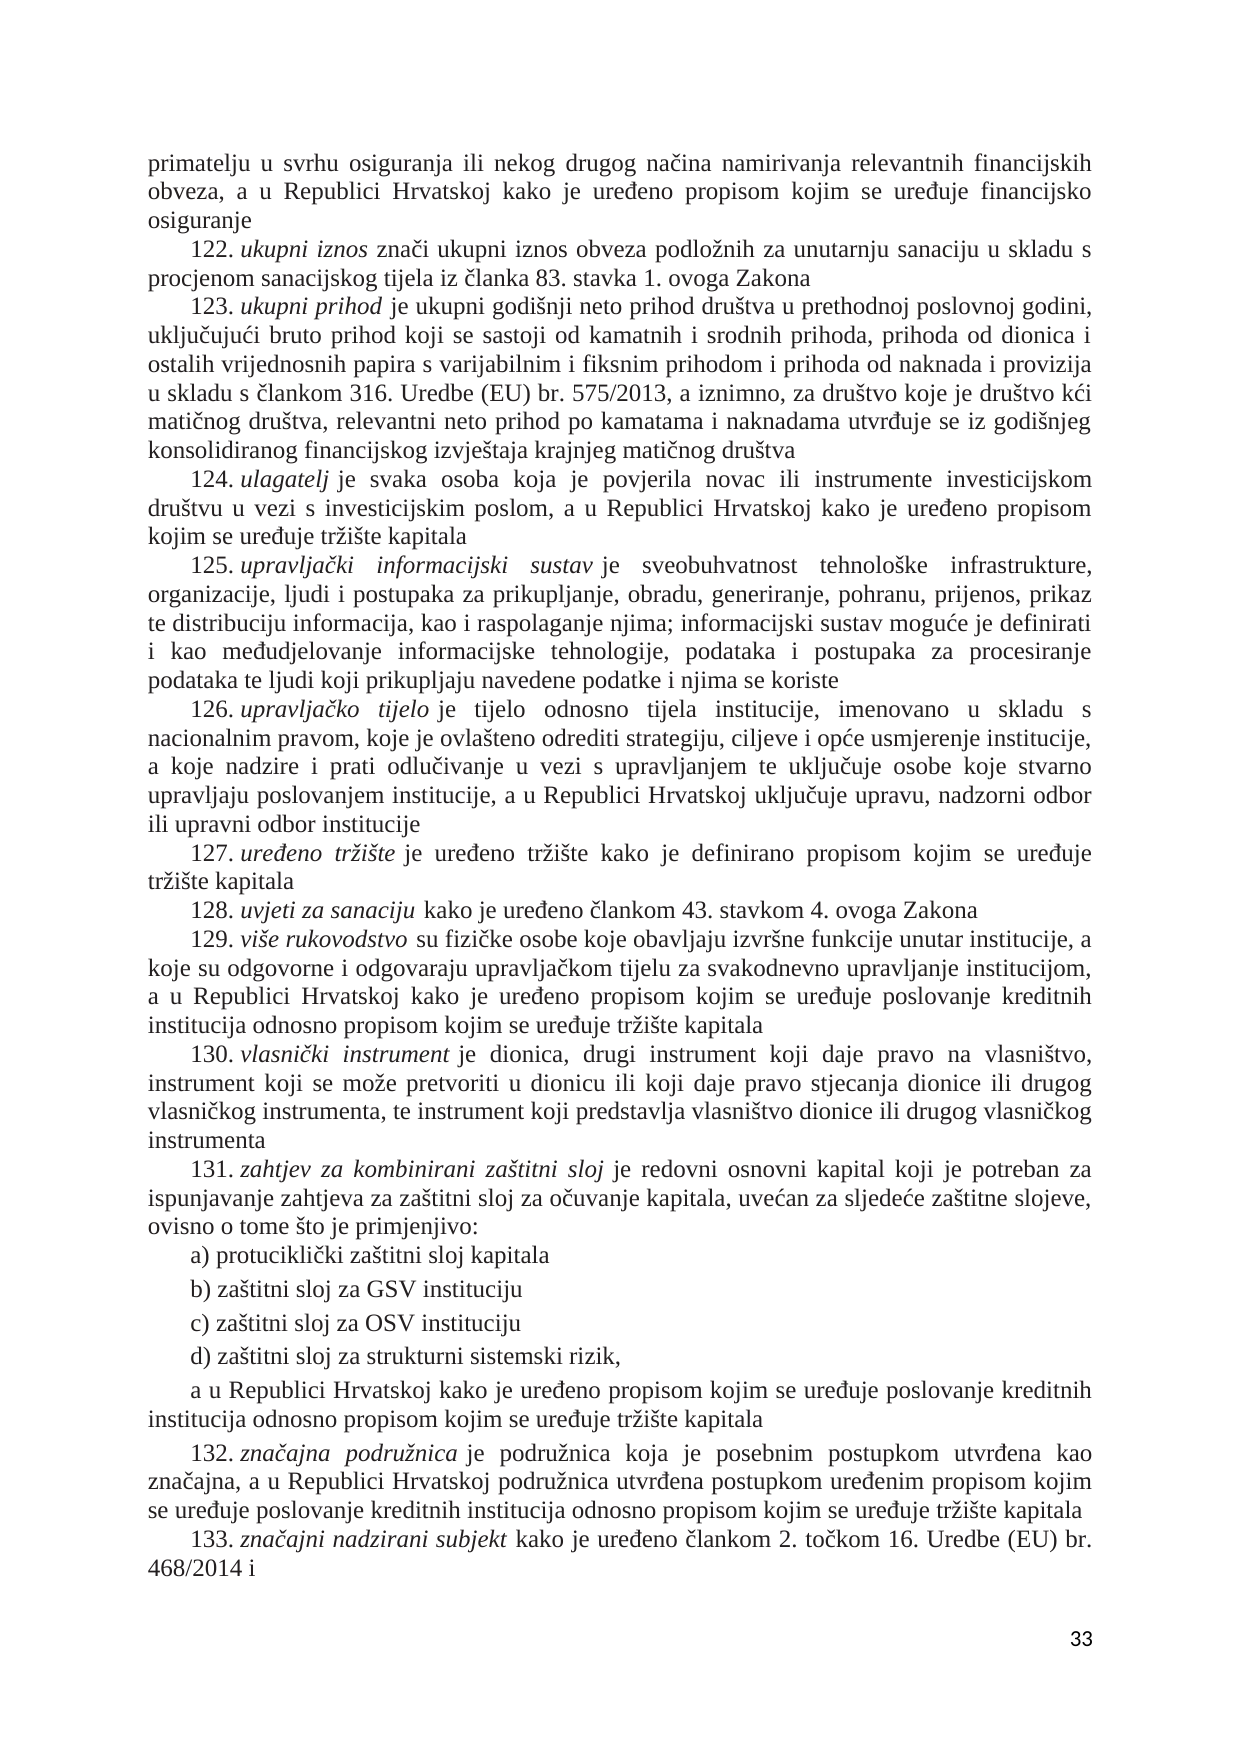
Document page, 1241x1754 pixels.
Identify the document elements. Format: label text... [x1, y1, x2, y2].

text a u Republici Hrvatskoj kako je uređeno propisom kojim se uređuje poslovanje kreditnih institucija odnosno propisom kojim se uređuje tržište kapitala [148, 1375, 1093, 1433]
text b) zaštitni sloj za GSV instituciju [148, 1274, 1093, 1303]
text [148, 148, 1093, 234]
text d) zaštitni sloj za strukturni sistemski rizik, [148, 1341, 1093, 1370]
text 131. zahtjev za kombinirani zaštitni sloj je redovni osnovni kapital koji je potreban za ispunjavanje zahtjeva za zaštitni sloj za očuvanje kapitala, uvećan za sljedeće zaštitne slojeve, ovisno o tome što je primjenjivo: [148, 1154, 1093, 1240]
text a) protuciklički zaštitni sloj kapitala [148, 1240, 1093, 1269]
text 123. ukupni prihod je ukupni godišnji neto prihod društva u prethodnoj poslovnoj godini, uključujući bruto prihod koji se sastoji od kamatnih i srodnih prihoda, prihoda od dionica i ostalih vrijednosnih papira s varijabilnim i fiksnim prihodom i prihoda od naknada i provizija u skladu s člankom 316. Uredbe (EU) br. 575/2013, a iznimno, za društvo koje je društvo kći matičnog društva, relevantni neto prihod po kamatama i naknadama utvrđuje se iz godišnjeg konsolidiranog financijskog izvještaja krajnjeg matičnog društva [148, 291, 1093, 464]
text 124. ulagatelj je svaka osoba koja je povjerila novac ili instrumente investicijskom društvu u vezi s investicijskim poslom, a u Republici Hrvatskoj kako je uređeno propisom kojim se uređuje tržište kapitala [148, 464, 1093, 550]
text 125. upravljački informacijski sustav je sveobuhvatnost tehnološke infrastrukture, organizacije, ljudi i postupaka za prikupljanje, obradu, generiranje, pohranu, prijenos, prikaz te distribuciju informacija, kao i raspolaganje njima; informacijski sustav moguće je definirati i kao međudjelovanje informacijske tehnologije, podataka i postupaka za procesiranje podataka te ljudi koji prikupljaju navedene podatke i njima se koriste [148, 550, 1093, 694]
text 133. značajni nadzirani subjekt kako je uređeno člankom 2. točkom 16. Uredbe (EU) br. 468/2014 i [148, 1524, 1093, 1581]
text 132. značajna podružnica je podružnica koja je posebnim postupkom utvrđena kao značajna, a u Republici Hrvatskoj podružnica utvrđena postupkom uređenim propisom kojim se uređuje poslovanje kreditnih institucija odnosno propisom kojim se uređuje tržište kapitala [148, 1438, 1093, 1524]
text 129. više rukovodstvo su fizičke osobe koje obavljaju izvršne funkcije unutar institucije, a koje su odgovorne i odgovaraju upravljačkom tijelu za svakodnevno upravljanje institucijom, a u Republici Hrvatskoj kako je uređeno propisom kojim se uređuje poslovanje kreditnih institucija odnosno propisom kojim se uređuje tržište kapitala [148, 924, 1093, 1039]
text c) zaštitni sloj za OSV instituciju [148, 1308, 1093, 1336]
text 128. uvjeti za sanaciju kako je uređeno člankom 43. stavkom 4. ovoga Zakona [148, 895, 1093, 924]
text 126. upravljačko tijelo je tijelo odnosno tijela institucije, imenovano u skladu s nacionalnim pravom, koje je ovlašteno odrediti strategiju, ciljeve i opće usmjerenje institucije, a koje nadzire i prati odlučivanje u vezi s upravljanjem te uključuje osobe koje stvarno upravljaju poslovanjem institucije, a u Republici Hrvatskoj uključuje upravu, nadzorni odbor ili upravni odbor institucije [148, 694, 1093, 838]
text 130. vlasnički instrument je dionica, drugi instrument koji daje pravo na vlasništvo, instrument koji se može pretvoriti u dionicu ili koji daje pravo stjecanja dionice ili drugog vlasničkog instrumenta, te instrument koji predstavlja vlasništvo dionice ili drugog vlasničkog instrumenta [148, 1039, 1093, 1154]
text 127. uređeno tržište je uređeno tržište kako je definirano propisom kojim se uređuje tržište kapitala [148, 838, 1093, 895]
text 122. ukupni iznos znači ukupni iznos obveza podložnih za unutarnju sanaciju u skladu s procjenom sanacijskog tijela iz članka 83. stavka 1. ovoga Zakona [148, 234, 1093, 291]
